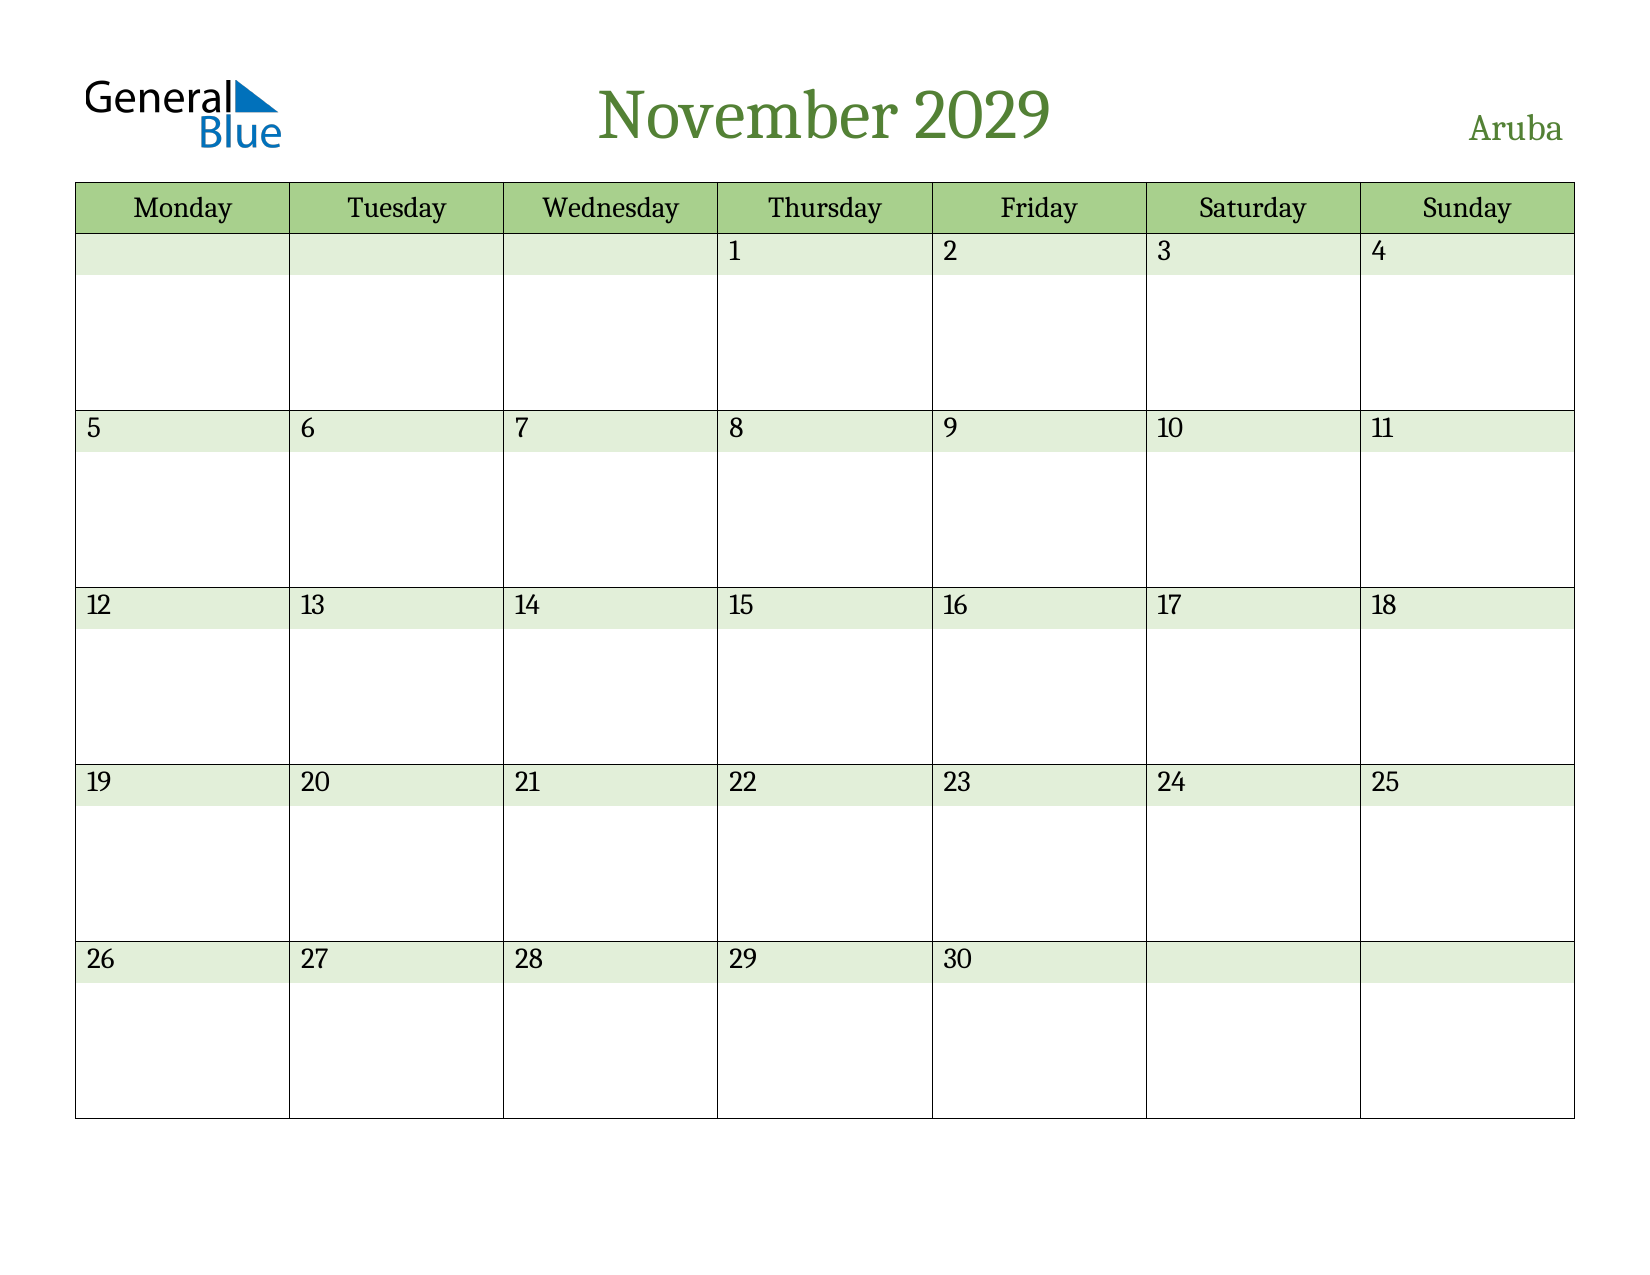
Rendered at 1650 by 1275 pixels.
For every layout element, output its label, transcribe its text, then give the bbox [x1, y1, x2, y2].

table_cell 17 [1147, 588, 1360, 629]
table_cell [933, 452, 1146, 587]
table_cell [290, 452, 503, 587]
table_cell 18 [1361, 588, 1574, 629]
table_cell [718, 806, 932, 941]
table_cell [1361, 983, 1574, 1118]
table_cell 8 [718, 411, 932, 452]
table_cell 7 [504, 411, 717, 452]
table_cell 13 [290, 588, 503, 629]
table_cell [504, 806, 717, 941]
table_cell 22 [718, 765, 932, 806]
table_cell 21 [504, 765, 717, 806]
table_cell [504, 983, 717, 1118]
table_cell 6 [290, 411, 503, 452]
table_cell [504, 452, 717, 587]
table_cell [1147, 983, 1360, 1118]
table_cell 1 [718, 234, 932, 275]
table_cell [1147, 275, 1360, 410]
table_cell [290, 983, 503, 1118]
table_cell [1147, 942, 1360, 983]
table_cell 26 [76, 942, 289, 983]
table_cell 30 [933, 942, 1146, 983]
picture [86, 80, 281, 148]
table_cell [76, 629, 289, 764]
table_cell [1147, 452, 1360, 587]
table_cell [1361, 629, 1574, 764]
table_cell [1361, 275, 1574, 410]
table_cell [718, 629, 932, 764]
table_cell [76, 275, 289, 410]
table_cell [76, 806, 289, 941]
table_cell 16 [933, 588, 1146, 629]
table_cell 25 [1361, 765, 1574, 806]
table_cell Saturday [1147, 183, 1360, 233]
table_header November 2029 [504, 75, 1146, 182]
table_cell [1147, 629, 1360, 764]
table_header Aruba [1146, 75, 1574, 182]
table_cell [1361, 806, 1574, 941]
table_cell Wednesday [504, 183, 717, 233]
table_cell 28 [504, 942, 717, 983]
table_cell [1361, 452, 1574, 587]
table_cell [76, 452, 289, 587]
table_cell 24 [1147, 765, 1360, 806]
table_cell Tuesday [290, 183, 503, 233]
table_cell [1361, 942, 1574, 983]
table_cell 5 [76, 411, 289, 452]
table_cell 27 [290, 942, 503, 983]
table_cell [290, 234, 503, 275]
table_cell 12 [76, 588, 289, 629]
table_cell [718, 983, 932, 1118]
table_cell Monday [76, 183, 289, 233]
table_cell 10 [1147, 411, 1360, 452]
table_cell [1147, 806, 1360, 941]
table_cell Friday [933, 183, 1146, 233]
table_cell Sunday [1361, 183, 1574, 233]
table_cell [718, 275, 932, 410]
table_cell 20 [290, 765, 503, 806]
table_cell [718, 452, 932, 587]
table_cell 23 [933, 765, 1146, 806]
table_cell 15 [718, 588, 932, 629]
table_cell [290, 629, 503, 764]
table_cell [933, 983, 1146, 1118]
table_cell [933, 806, 1146, 941]
table_cell 29 [718, 942, 932, 983]
table_cell 9 [933, 411, 1146, 452]
table_cell Thursday [718, 183, 932, 233]
table_cell [76, 983, 289, 1118]
table_header [76, 75, 503, 182]
table_cell [933, 629, 1146, 764]
table_cell [290, 275, 503, 410]
table_cell 19 [76, 765, 289, 806]
table_cell 2 [933, 234, 1146, 275]
table_cell [504, 234, 717, 275]
table_cell 11 [1361, 411, 1574, 452]
table_cell 14 [504, 588, 717, 629]
table_cell [76, 234, 289, 275]
table_cell [290, 806, 503, 941]
table_cell 3 [1147, 234, 1360, 275]
table_cell 4 [1361, 234, 1574, 275]
table_cell [933, 275, 1146, 410]
table_cell [504, 275, 717, 410]
table_cell [504, 629, 717, 764]
